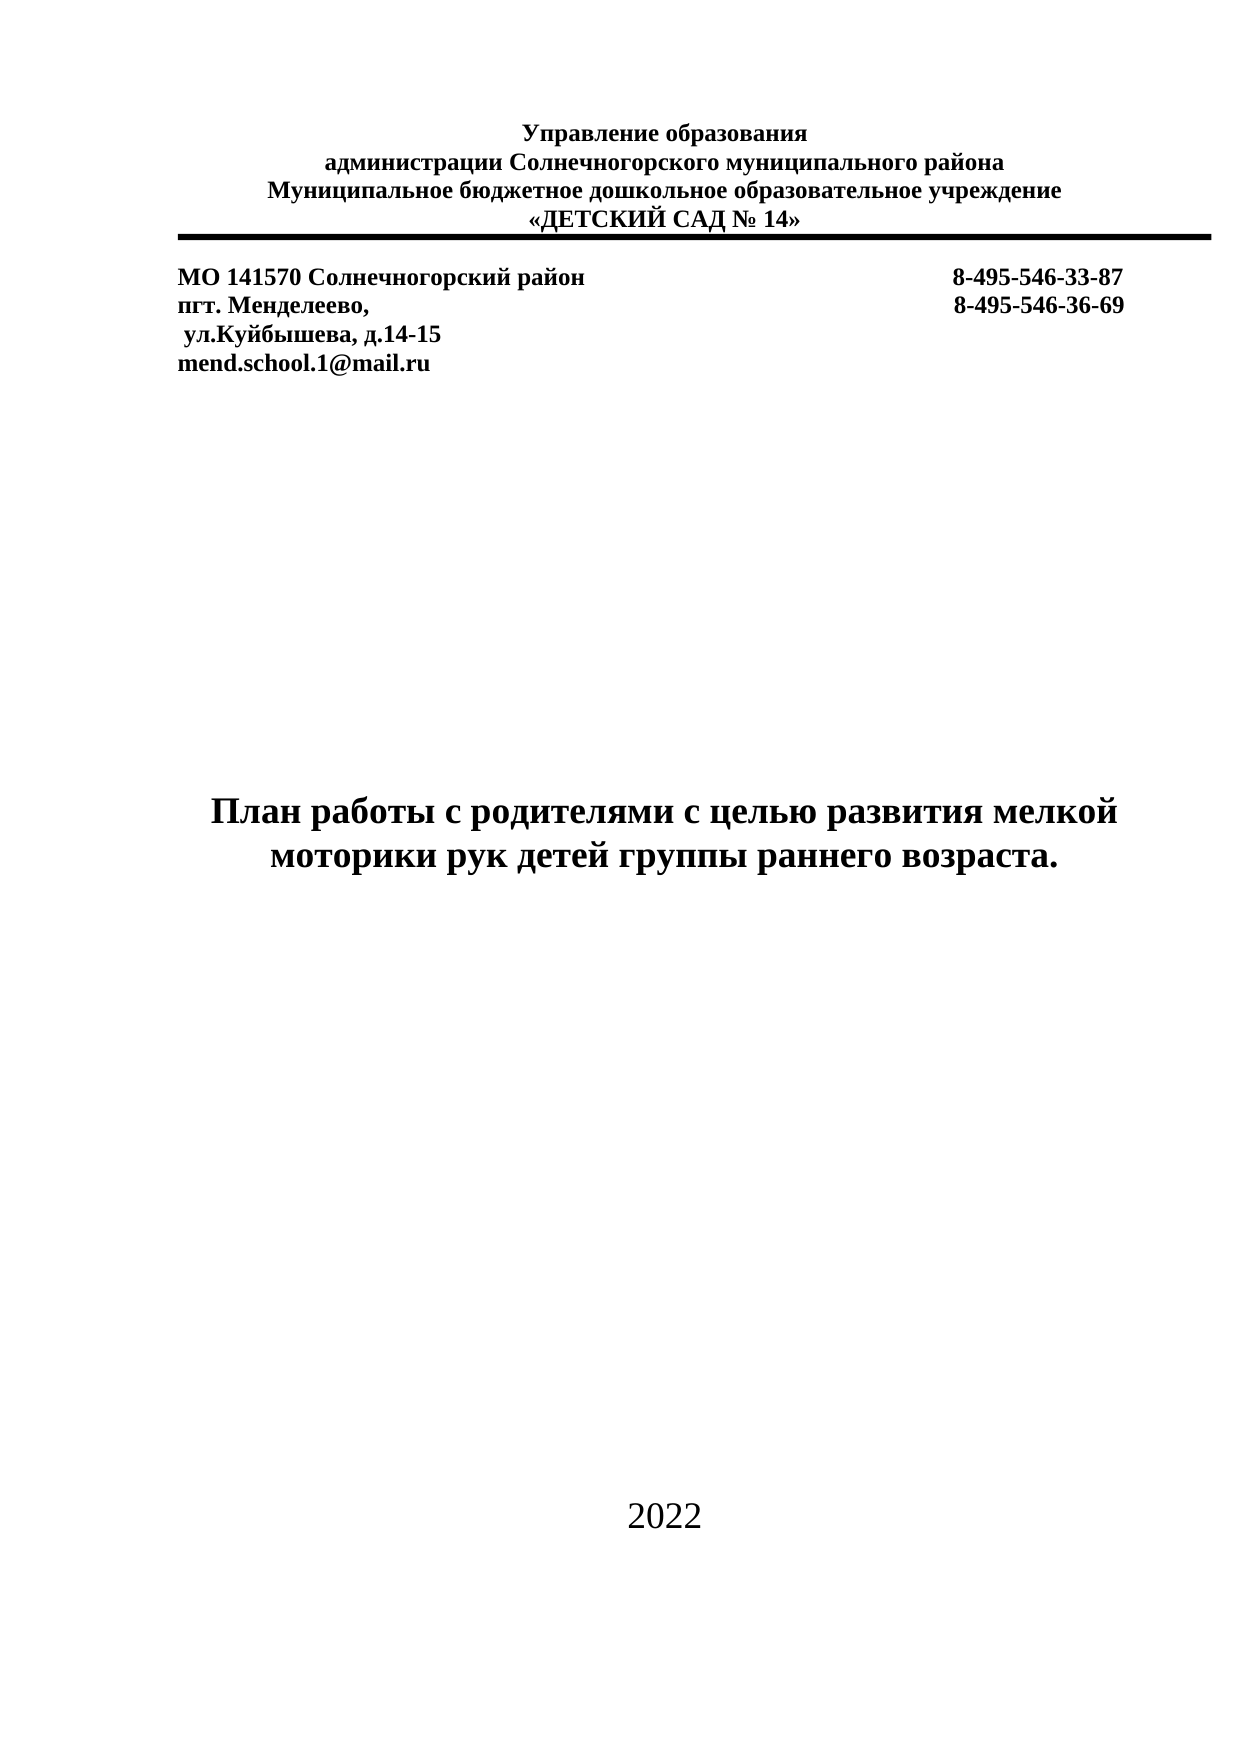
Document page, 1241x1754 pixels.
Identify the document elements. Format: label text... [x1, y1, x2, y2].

text Муниципальное бюджетное дошкольное образовательное учреждение [177, 176, 1152, 204]
text 2022 [177, 1493, 1152, 1536]
text пгт. Менделеево, 8-495-546-36-69 [177, 291, 1152, 319]
text «ДЕТСКИЙ САД № 14» [177, 204, 1152, 233]
text Управление образования [177, 118, 1152, 147]
text администрации Солнечногорского муниципального района [177, 147, 1152, 176]
text ул.Куйбышева, д.14-15 mend.school.1@mail.ru [177, 319, 1152, 377]
text План работы с родителями с целью развития мелкой моторики рук детей группы раннего возраста. [177, 789, 1152, 875]
text МО 141570 Солнечногорский район 8-495-546-33-87 [177, 262, 1152, 291]
